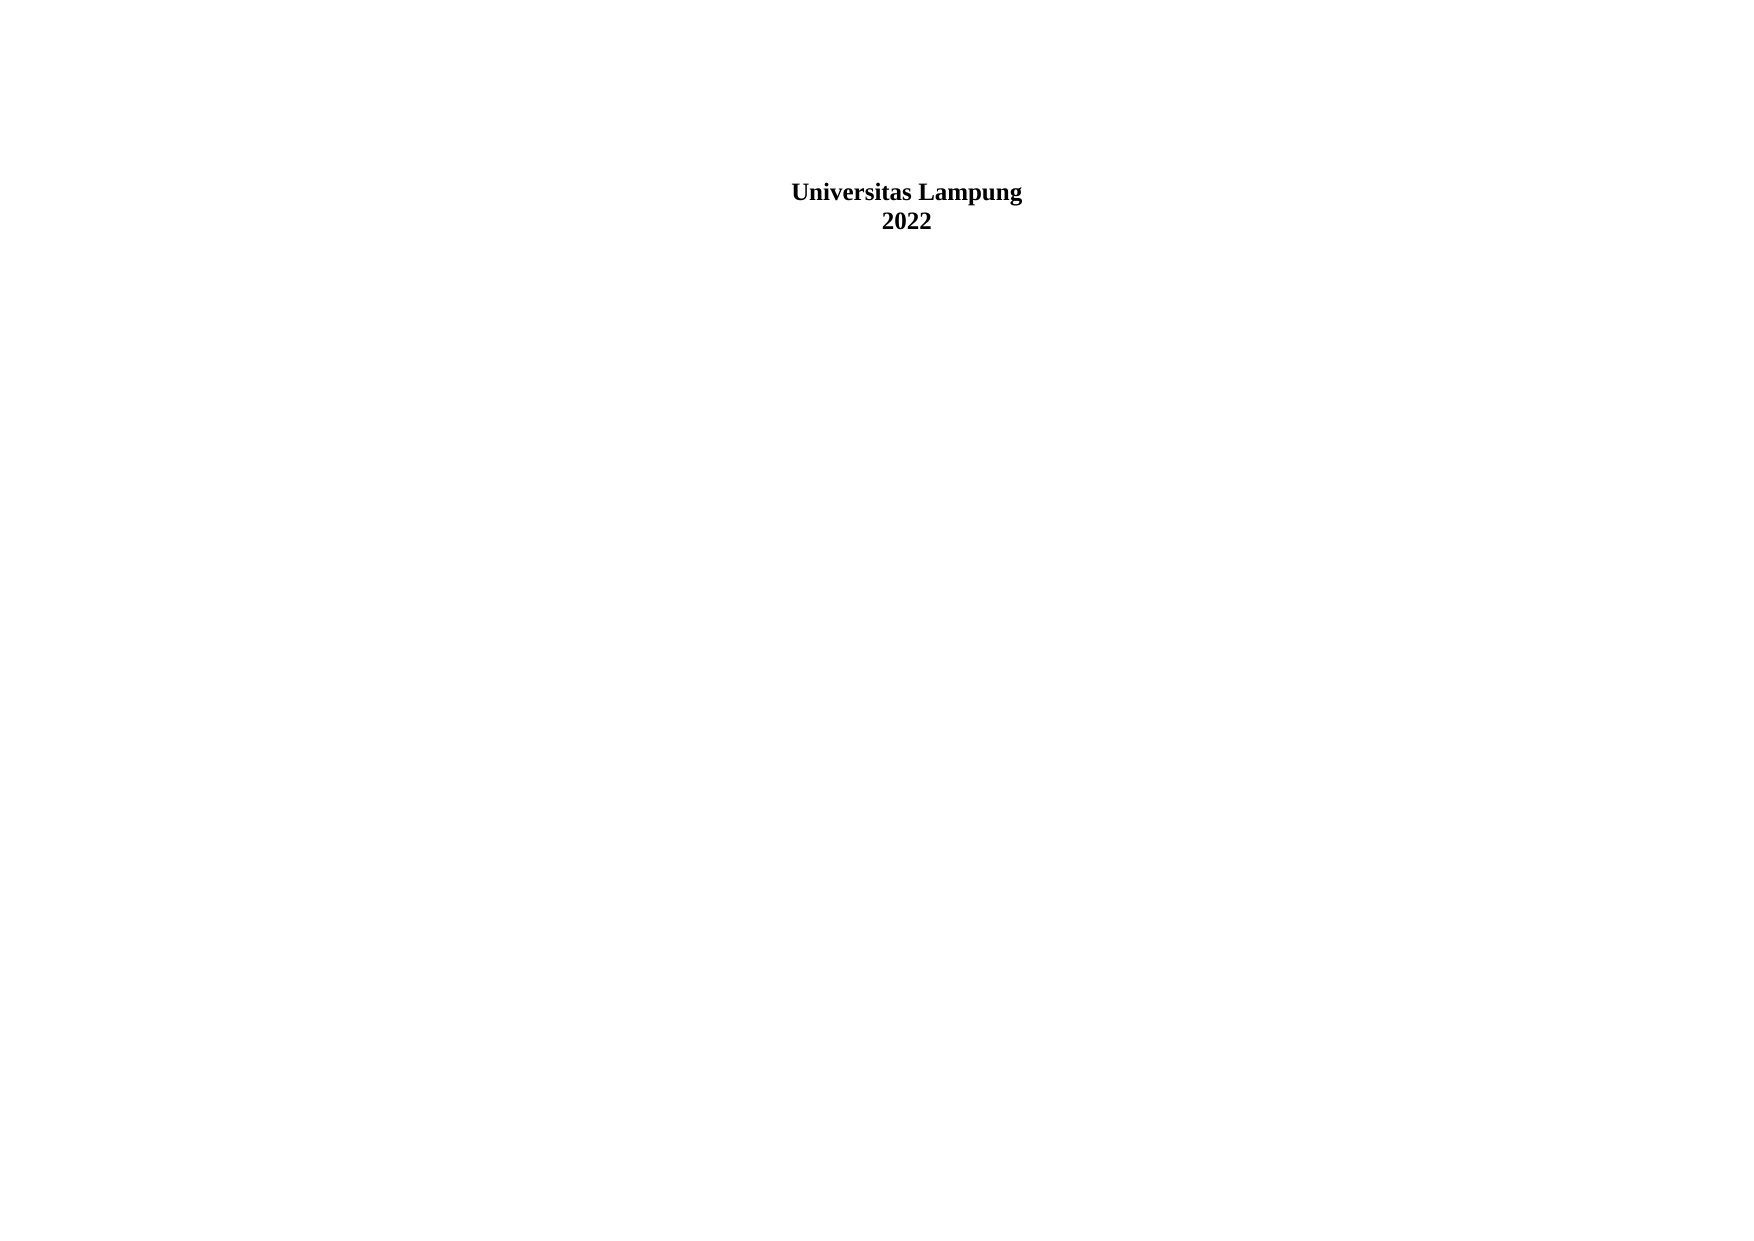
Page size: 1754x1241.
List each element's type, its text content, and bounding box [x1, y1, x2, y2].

text 2022 [236, 206, 1577, 235]
text Universitas Lampung [236, 177, 1577, 206]
